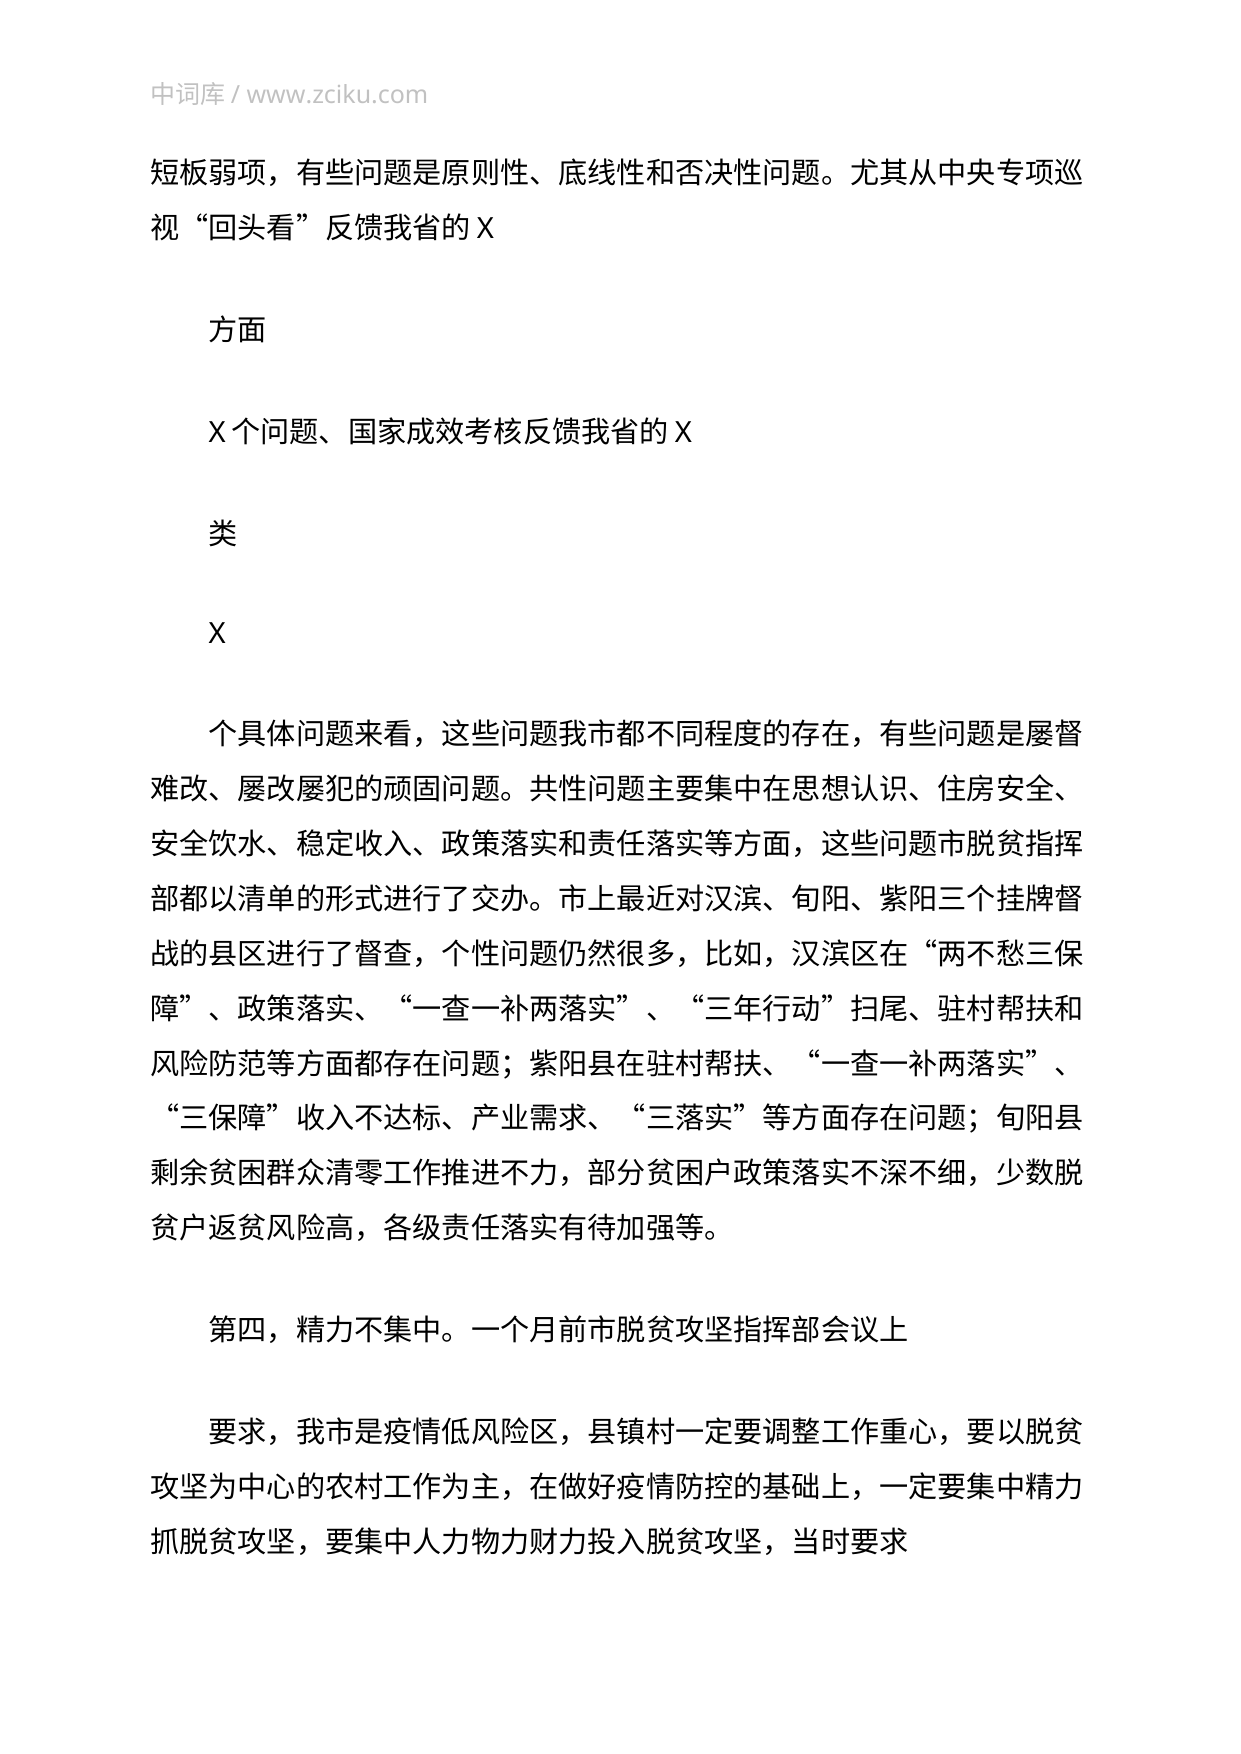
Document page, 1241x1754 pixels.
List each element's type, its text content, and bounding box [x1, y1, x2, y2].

text 第四，精力不集中。一个月前市脱贫攻坚指挥部会议上 [150, 1307, 1090, 1349]
text 要求，我市是疫情低风险区，县镇村一定要调整工作重心，要以脱贫攻坚为中心的农村工作为主，在做好疫情防控的基础上，一定要集中精力抓脱贫攻坚，要集中人力物力财力投入脱贫攻坚，当时要求 [150, 1408, 1090, 1561]
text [150, 150, 1090, 247]
text X个问题、国家成效考核反馈我省的X [150, 409, 1090, 451]
text X [150, 612, 1090, 652]
text 个具体问题来看，这些问题我市都不同程度的存在，有些问题是屡督难改、屡改屡犯的顽固问题。共性问题主要集中在思想认识、住房安全、安全饮水、稳定收入、政策落实和责任落实等方面，这些问题市脱贫指挥部都以清单的形式进行了交办。市上最近对汉滨、旬阳、紫阳三个挂牌督战的县区进行了督查，个性问题仍然很多，比如，汉滨区在“两不愁三保障”、政策落实、“一查一补两落实”、“三年行动”扫尾、驻村帮扶和风险防范等方面都存在问题；紫阳县在驻村帮扶、“一查一补两落实”、“三保障”收入不达标、产业需求、“三落实”等方面存在问题；旬阳县剩余贫困群众清零工作推进不力，部分贫困户政策落实不深不细，少数脱贫户返贫风险高，各级责任落实有待加强等。 [150, 711, 1090, 1247]
text 方面 [150, 307, 1090, 349]
text 类 [150, 511, 1090, 553]
